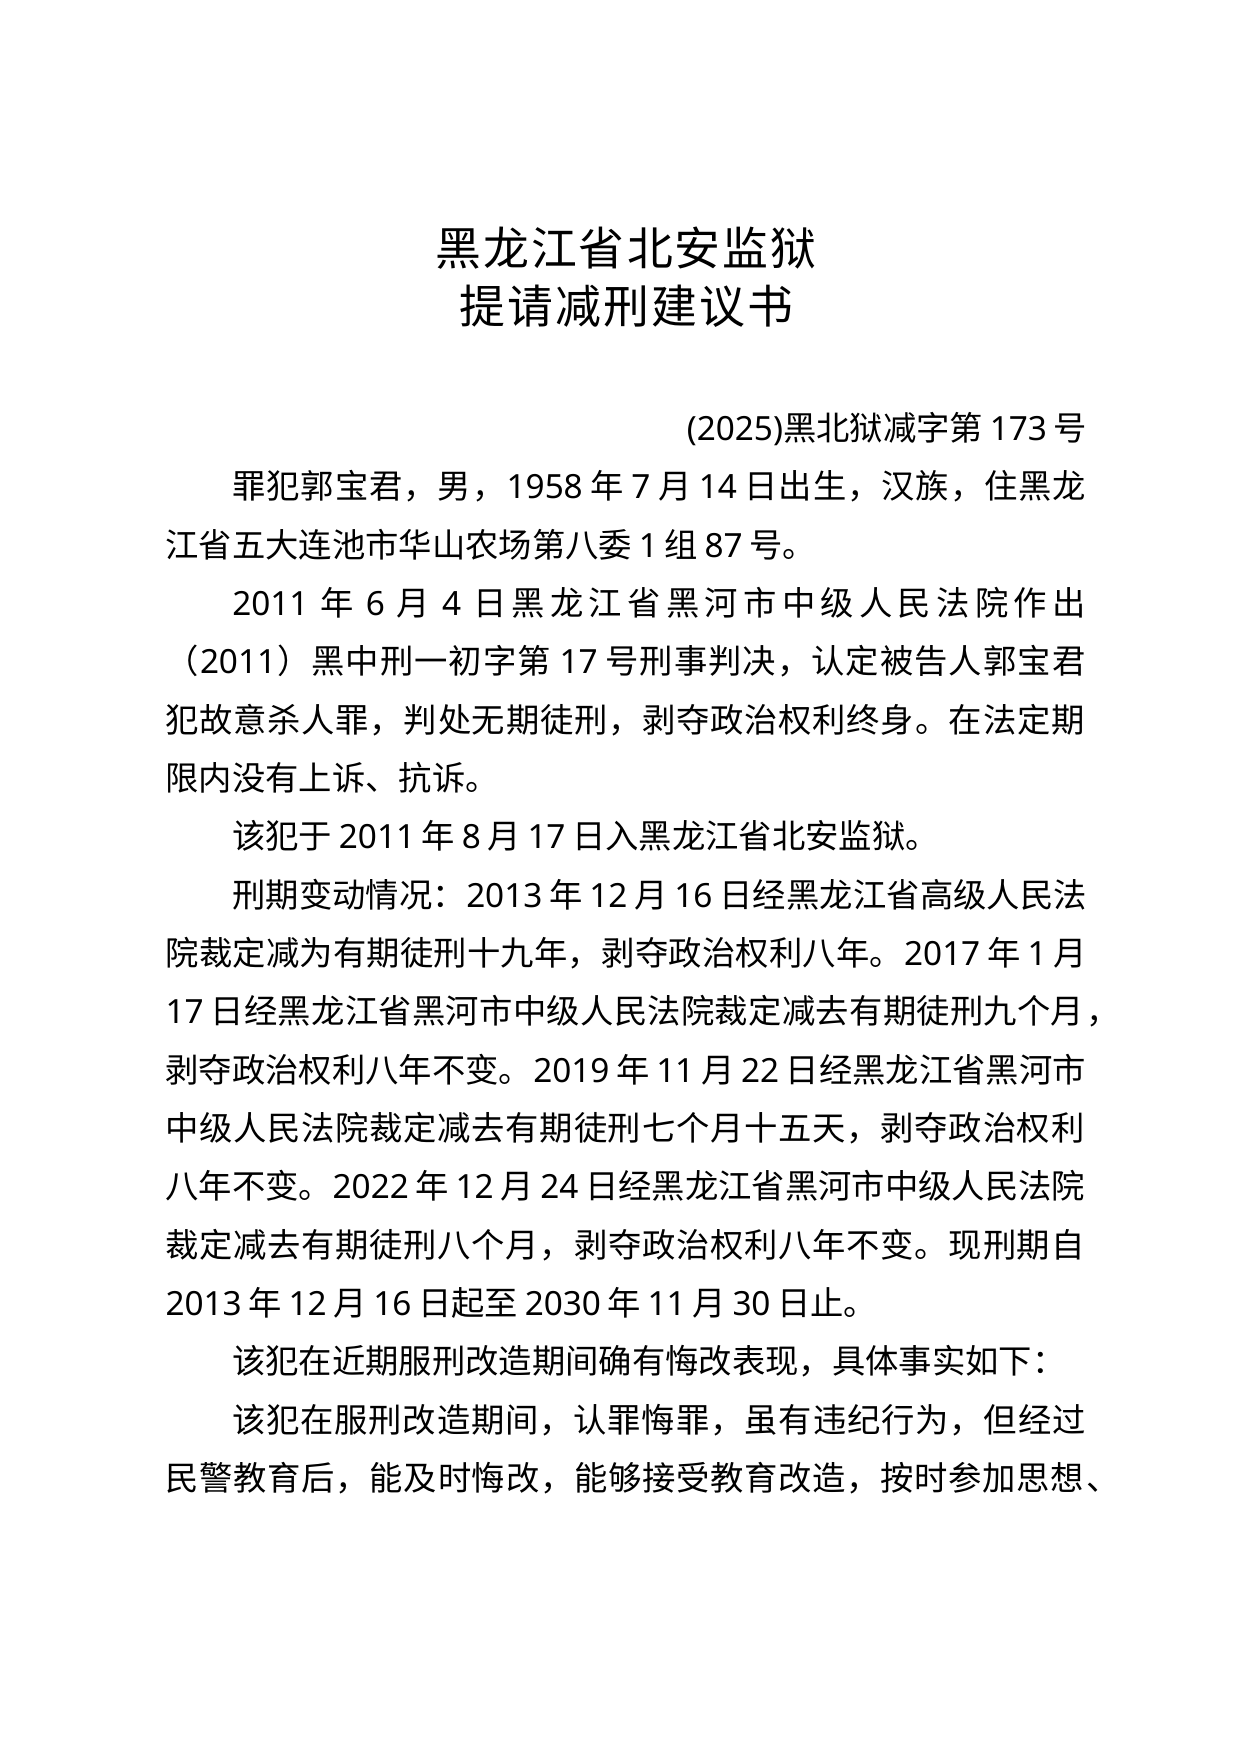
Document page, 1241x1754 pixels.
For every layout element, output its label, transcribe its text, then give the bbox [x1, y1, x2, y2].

text 该犯于2011年8月17日入黑龙江省北安监狱。 [165, 802, 1087, 860]
text 刑期变动情况：2013年12月16日经黑龙江省高级人民法院裁定减为有期徒刑十九年，剥夺政治权利八年。2017年1月17日经黑龙江省黑河市中级人民法院裁定减去有期徒刑九个月，剥夺政治权利八年不变。2019年11月22日经黑龙江省黑河市中级人民法院裁定减去有期徒刑七个月十五天，剥夺政治权利八年不变。2022年12月24日经黑龙江省黑河市中级人民法院裁定减去有期徒刑八个月，剥夺政治权利八年不变。现刑期自2013年12月16日起至2030年11月30日止。 [165, 860, 1087, 1327]
text 该犯在近期服刑改造期间确有悔改表现，具体事实如下： [165, 1327, 1087, 1385]
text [165, 1385, 1087, 1502]
text 提请减刑建议书 [165, 277, 1087, 335]
text (2025)黑北狱减字第173号 [165, 394, 1087, 452]
text 2011年6月4日黑龙江省黑河市中级人民法院作出（2011）黑中刑一初字第17号刑事判决，认定被告人郭宝君犯故意杀人罪，判处无期徒刑，剥夺政治权利终身。在法定期限内没有上诉、抗诉。 [165, 569, 1087, 802]
text 黑龙江省北安监狱 [165, 218, 1087, 277]
text 罪犯郭宝君，男，1958年7月14日出生，汉族，住黑龙江省五大连池市华山农场第八委1组87号。 [165, 452, 1087, 569]
